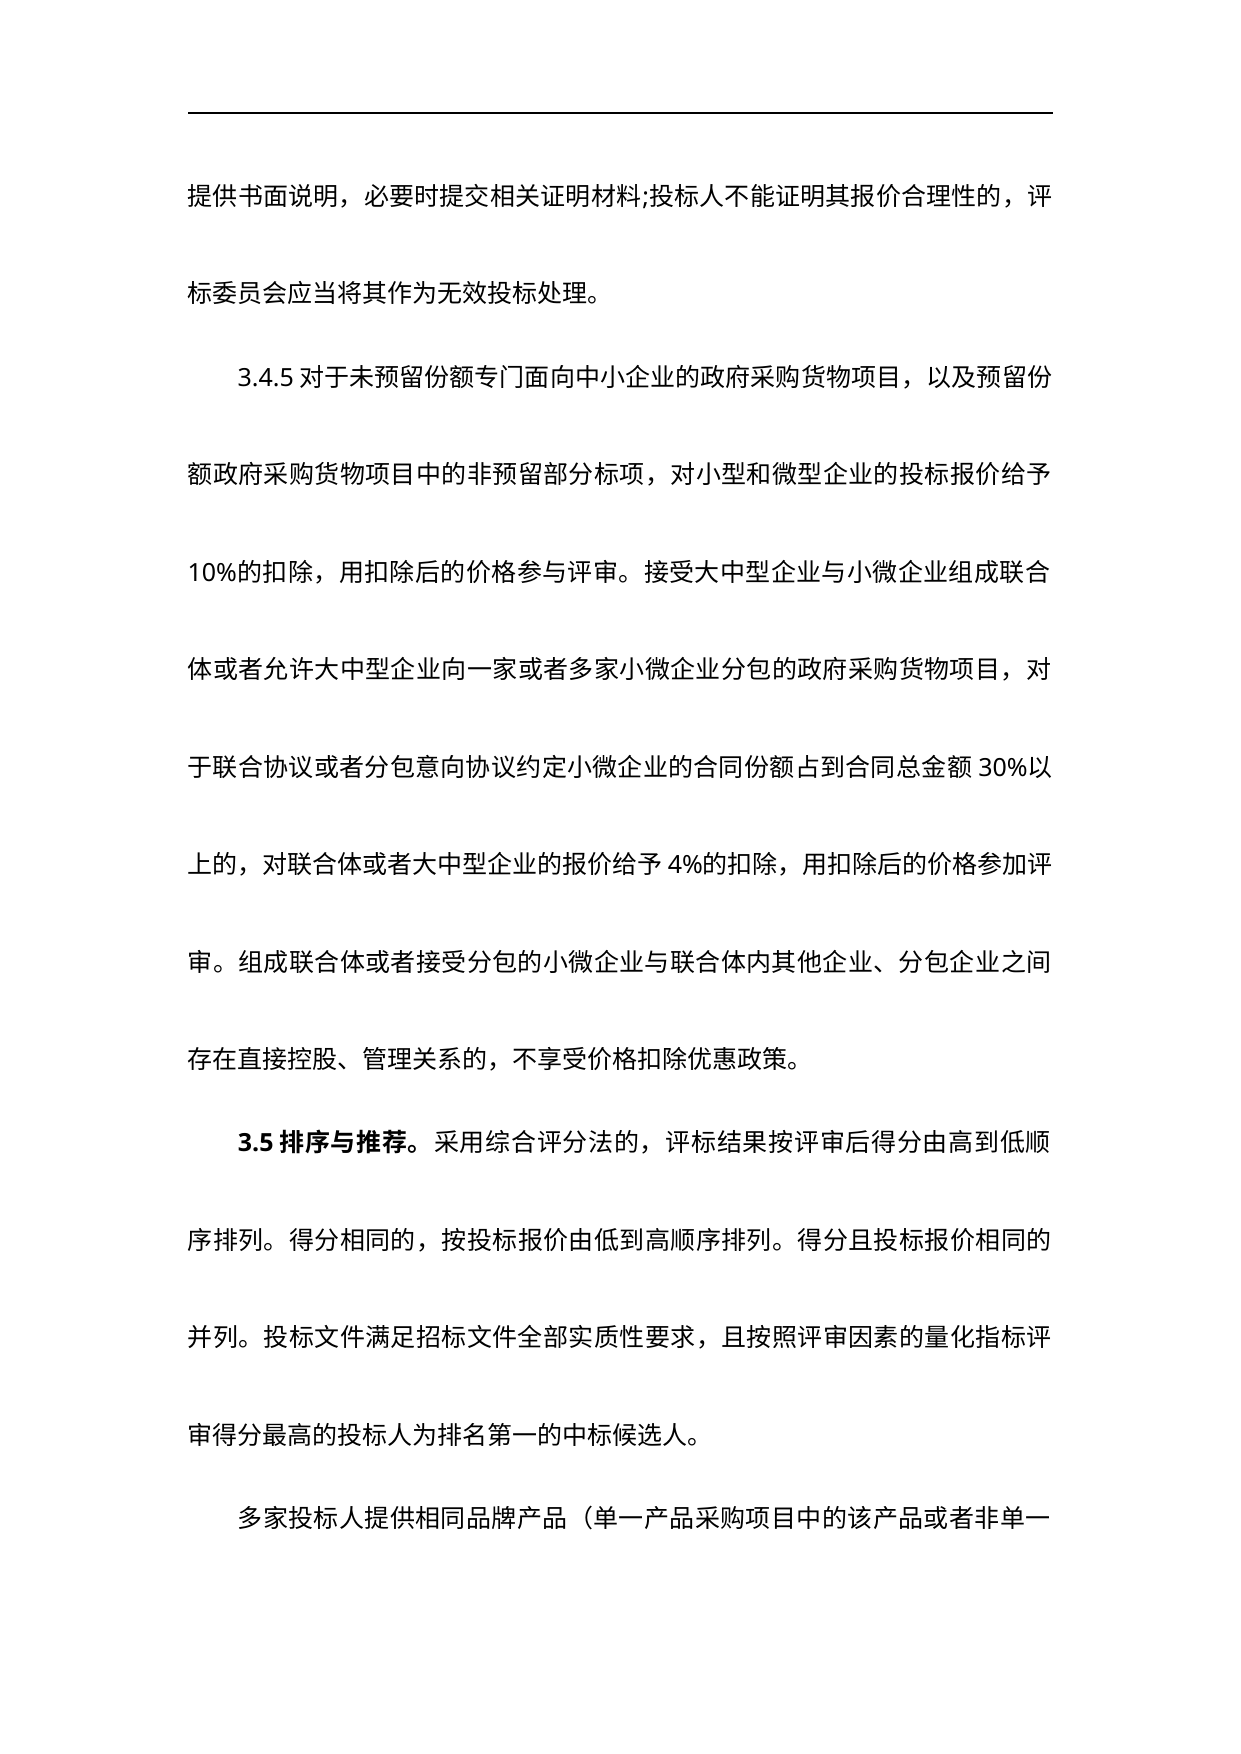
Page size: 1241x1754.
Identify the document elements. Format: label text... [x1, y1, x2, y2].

text 3.5排序与推荐。采用综合评分法的，评标结果按评审后得分由高到低顺序排列。得分相同的，按投标报价由低到高顺序排列。得分且投标报价相同的并列。投标文件满足招标文件全部实质性要求，且按照评审因素的量化指标评审得分最高的投标人为排名第一的中标候选人。 [187, 1108, 1053, 1466]
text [187, 1484, 1053, 1549]
text 3.4.5对于未预留份额专门面向中小企业的政府采购货物项目，以及预留份额政府采购货物项目中的非预留部分标项，对小型和微型企业的投标报价给予10%的扣除，用扣除后的价格参与评审。接受大中型企业与小微企业组成联合体或者允许大中型企业向一家或者多家小微企业分包的政府采购货物项目，对于联合协议或者分包意向协议约定小微企业的合同份额占到合同总金额30%以上的，对联合体或者大中型企业的报价给予4%的扣除，用扣除后的价格参加评审。组成联合体或者接受分包的小微企业与联合体内其他企业、分包企业之间存在直接控股、管理关系的，不享受价格扣除优惠政策。 [187, 343, 1053, 1090]
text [187, 162, 1053, 324]
